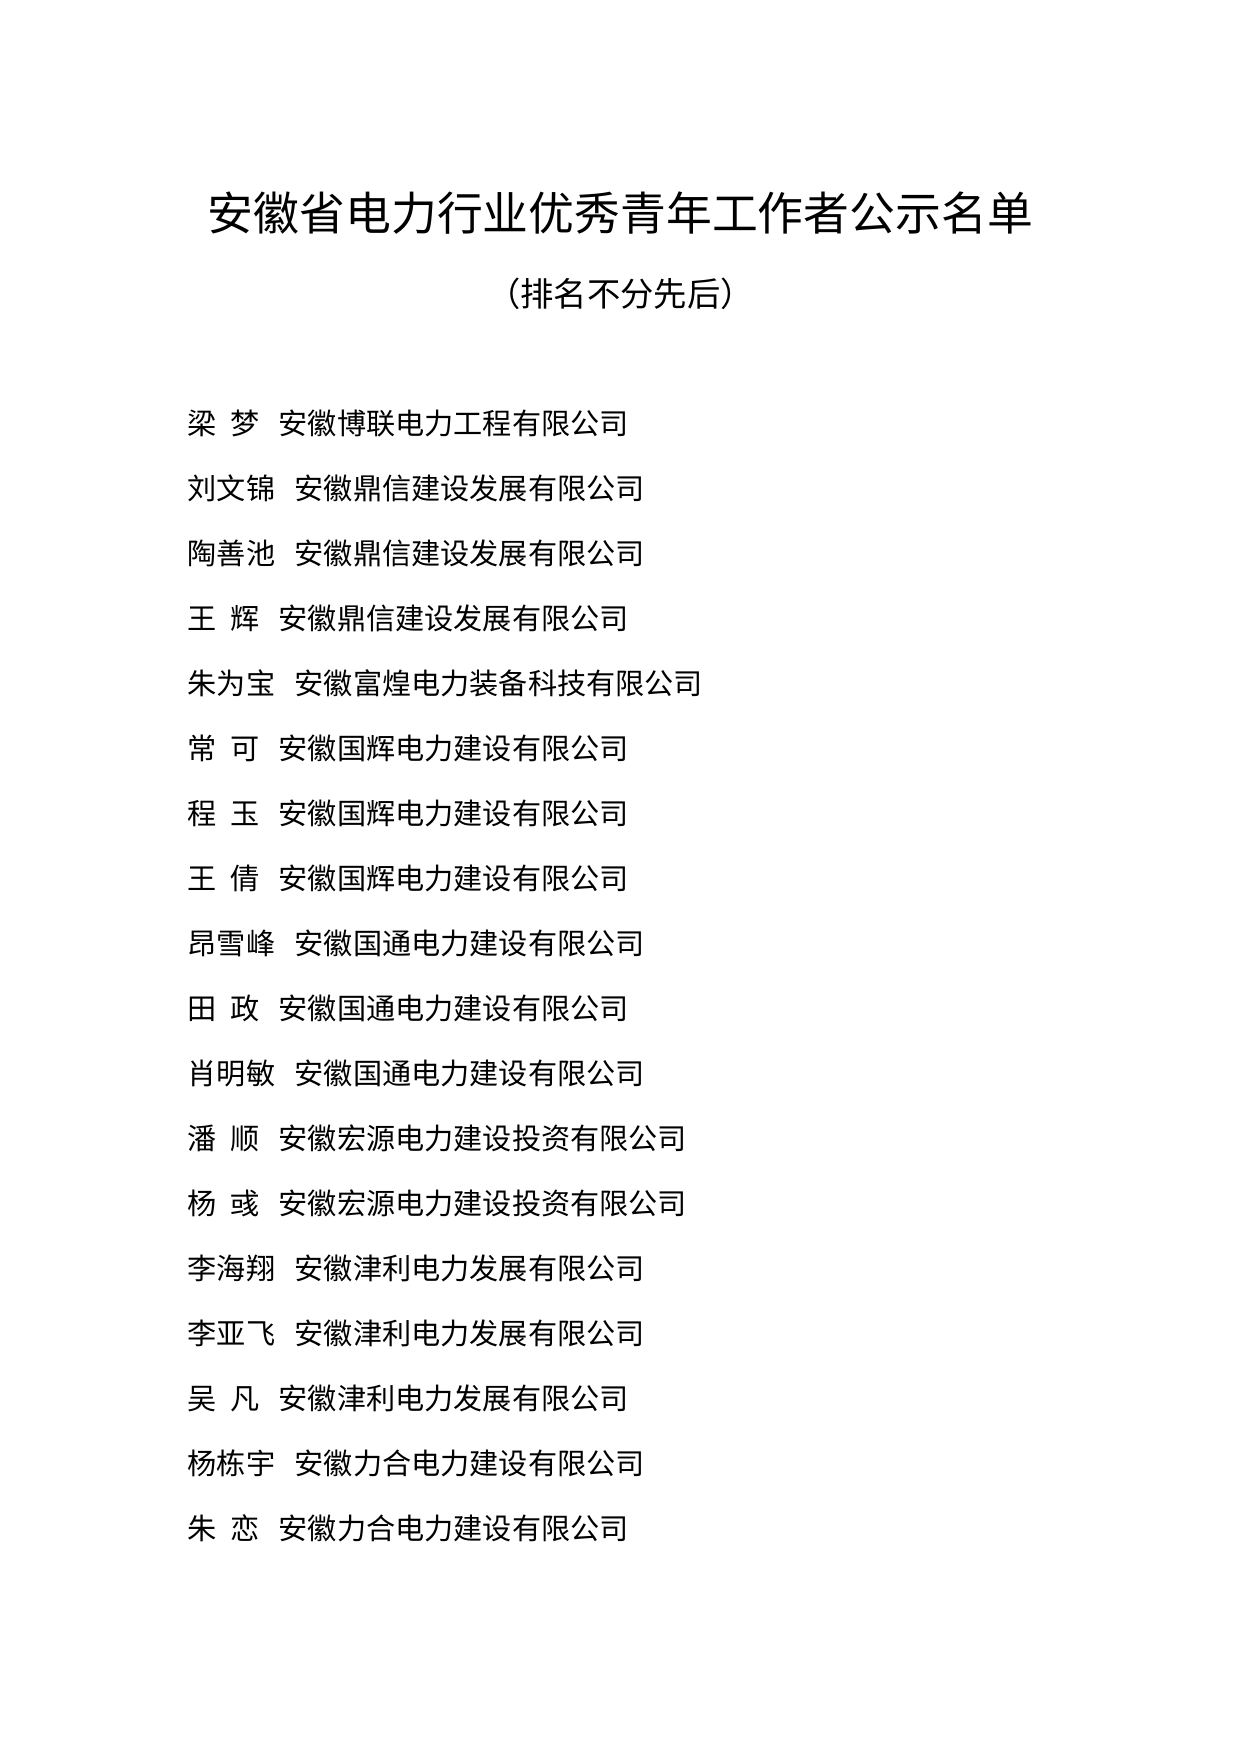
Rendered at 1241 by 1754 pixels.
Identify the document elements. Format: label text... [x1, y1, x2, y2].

text 朱为宝 安徽富煌电力装备科技有限公司 [187, 649, 1053, 714]
text 田 政 安徽国通电力建设有限公司 [187, 974, 1053, 1039]
text 安徽省电力行业优秀青年工作者公示名单 [187, 162, 1053, 259]
text 昂雪峰 安徽国通电力建设有限公司 [187, 909, 1053, 974]
text 刘文锦 安徽鼎信建设发展有限公司 [187, 454, 1053, 519]
text 吴 凡 安徽津利电力发展有限公司 [187, 1364, 1053, 1429]
text 潘 顺 安徽宏源电力建设投资有限公司 [187, 1104, 1053, 1169]
text 梁 梦 安徽博联电力工程有限公司 [187, 389, 1053, 454]
text 陶善池 安徽鼎信建设发展有限公司 [187, 519, 1053, 584]
text 杨栋宇 安徽力合电力建设有限公司 [187, 1429, 1053, 1494]
text 朱 恋 安徽力合电力建设有限公司 [187, 1494, 1053, 1559]
text 王 倩 安徽国辉电力建设有限公司 [187, 844, 1053, 909]
text 王 辉 安徽鼎信建设发展有限公司 [187, 584, 1053, 649]
text 程 玉 安徽国辉电力建设有限公司 [187, 779, 1053, 844]
text （排名不分先后） [187, 259, 1053, 324]
text 李亚飞 安徽津利电力发展有限公司 [187, 1299, 1053, 1364]
text 常 可 安徽国辉电力建设有限公司 [187, 714, 1053, 779]
text 杨 彧 安徽宏源电力建设投资有限公司 [187, 1169, 1053, 1234]
text 肖明敏 安徽国通电力建设有限公司 [187, 1039, 1053, 1104]
text 李海翔 安徽津利电力发展有限公司 [187, 1234, 1053, 1299]
